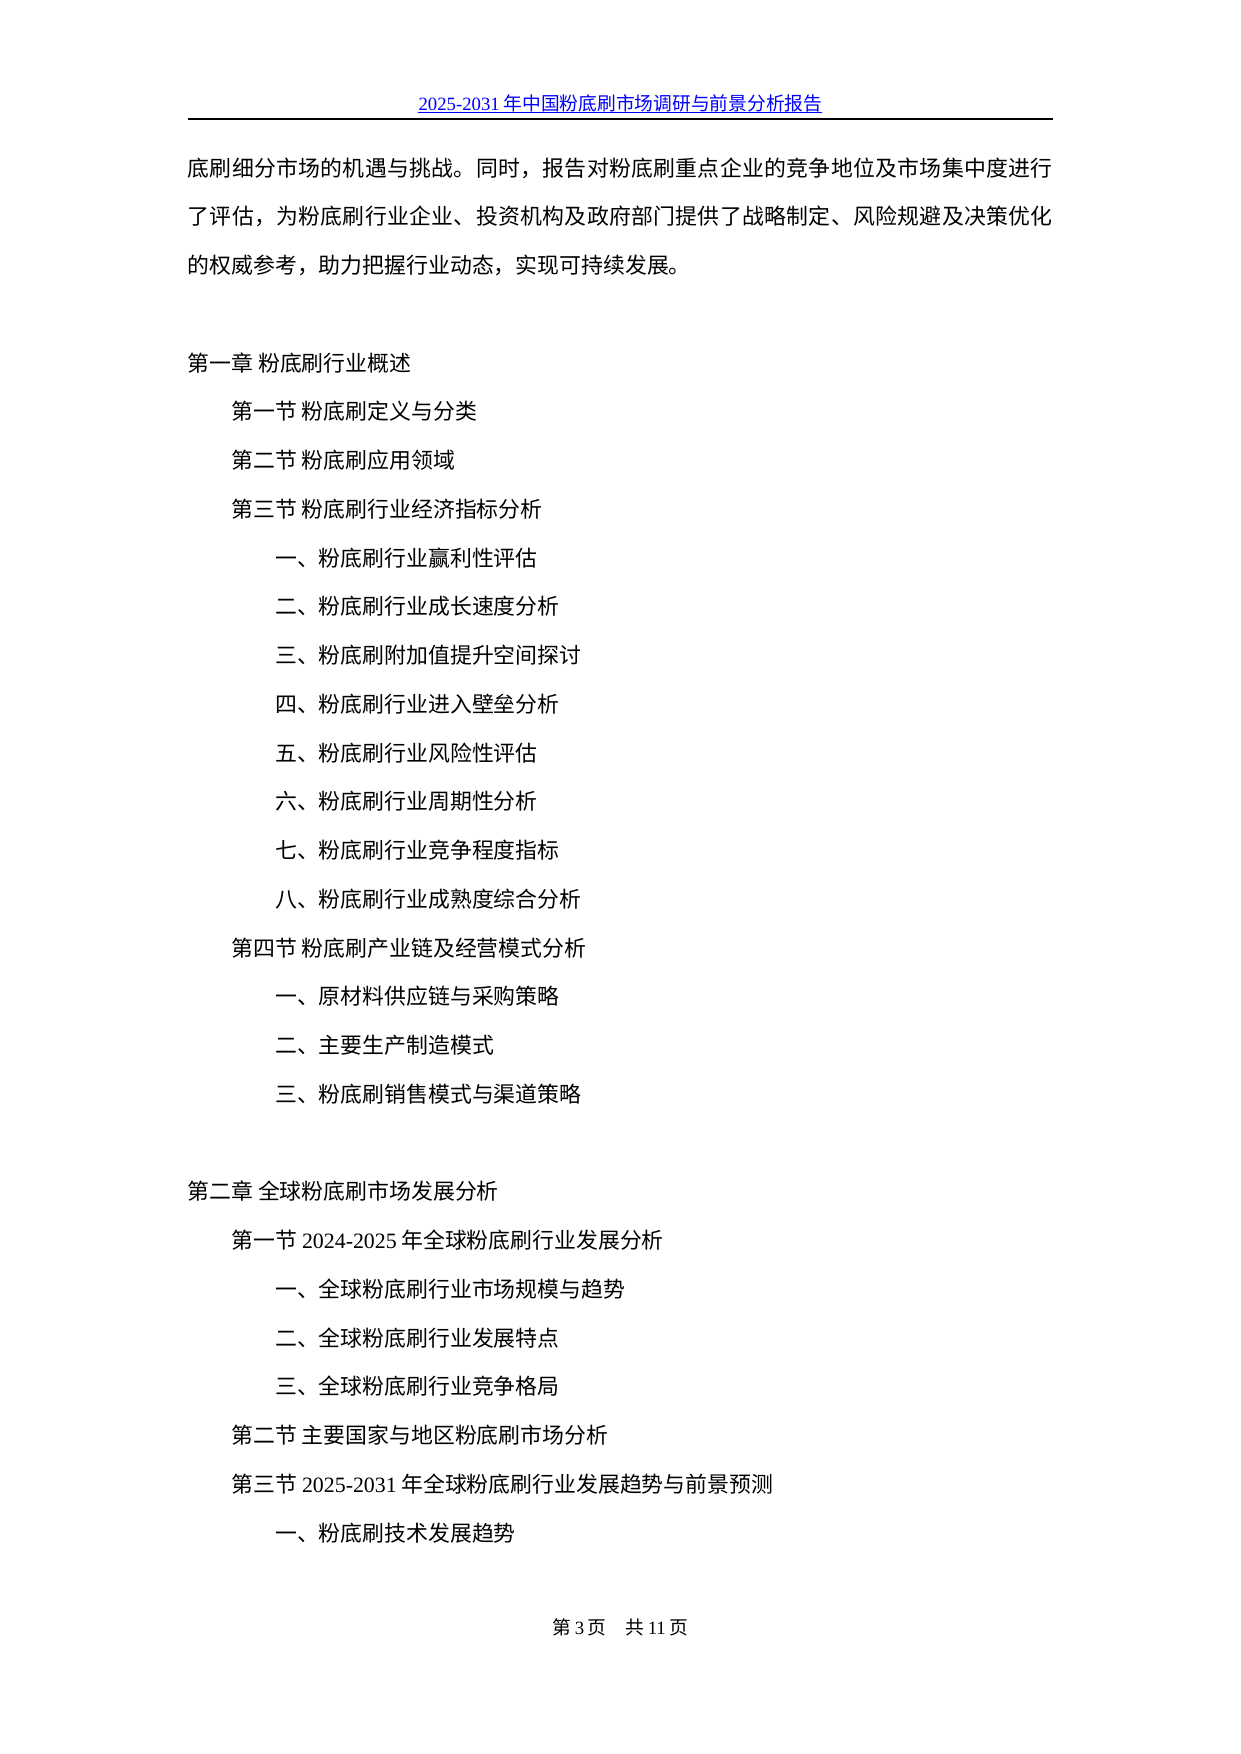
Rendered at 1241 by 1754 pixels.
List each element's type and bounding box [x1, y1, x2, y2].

text [187, 150, 1053, 1548]
